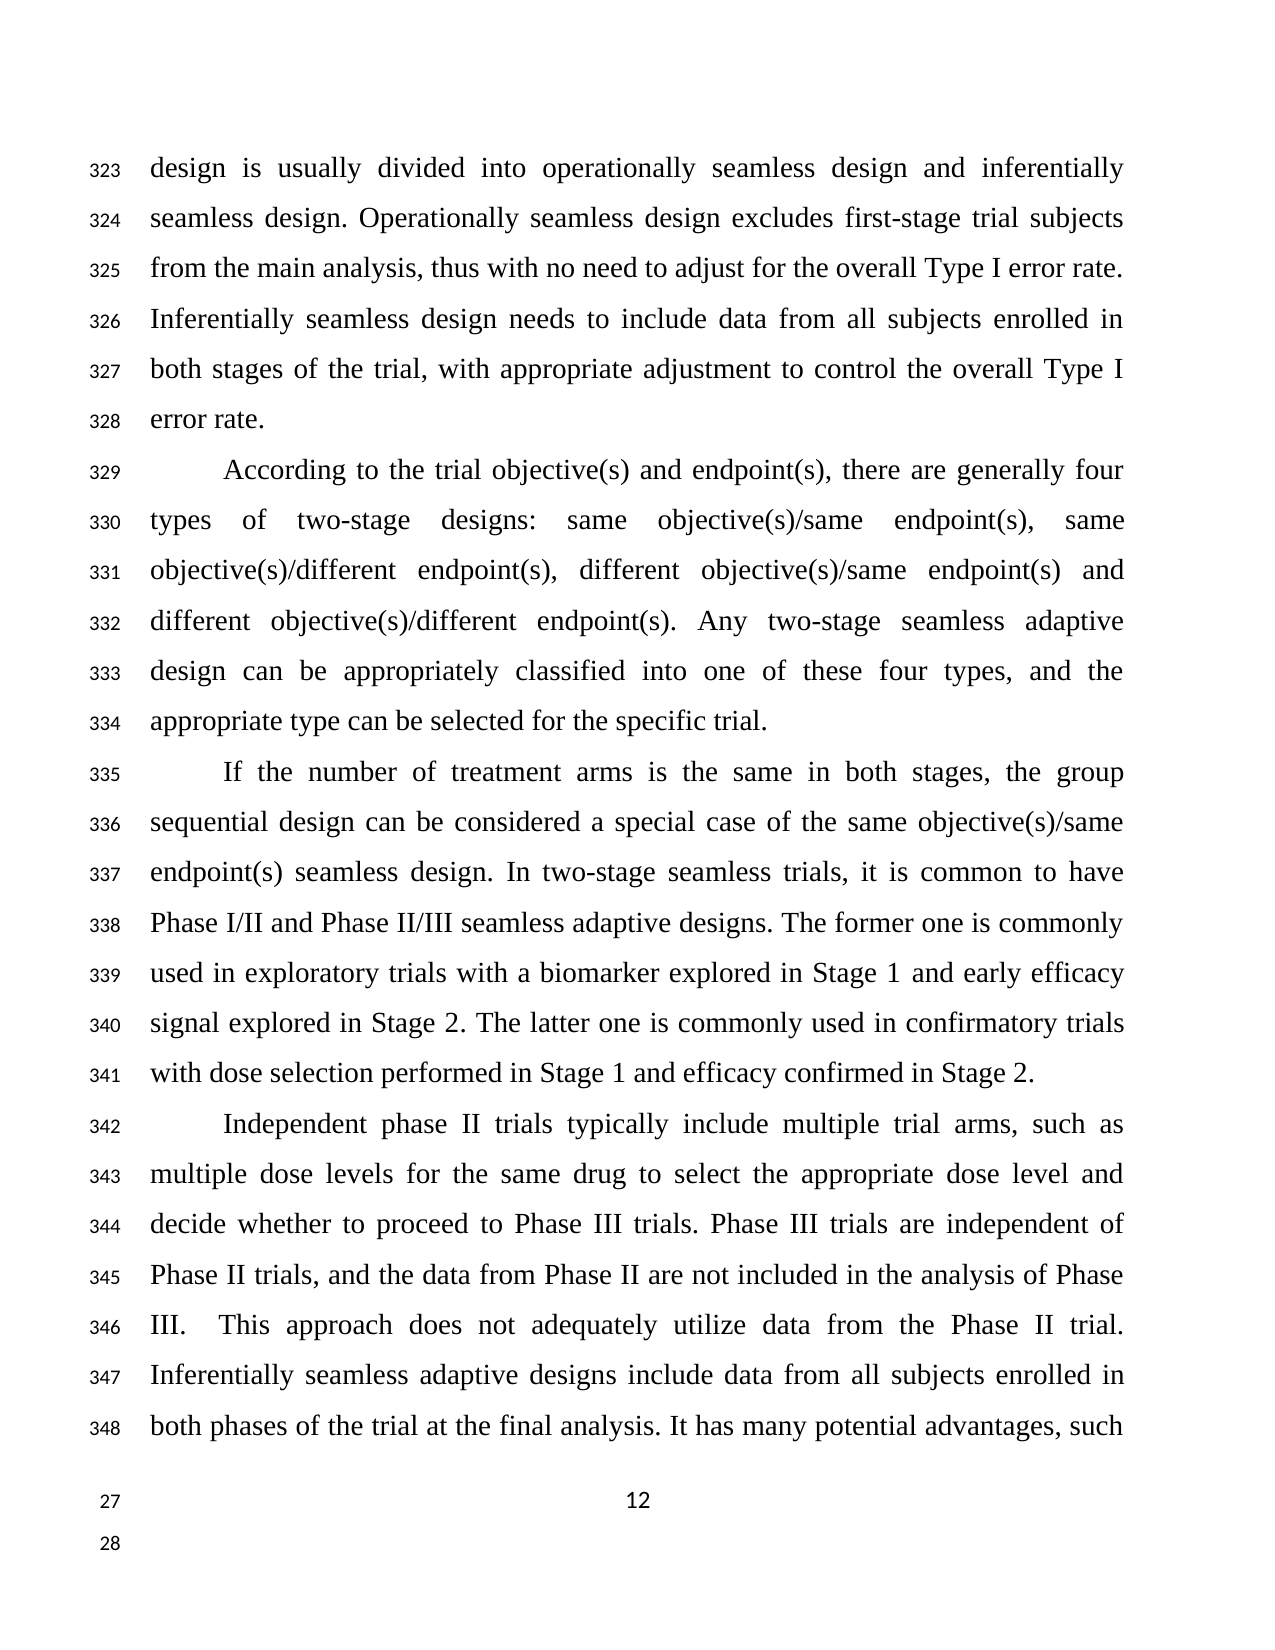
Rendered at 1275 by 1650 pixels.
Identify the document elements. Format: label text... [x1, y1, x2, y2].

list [150, 150, 1125, 435]
list If the number of treatment arms is the same in both stages, the group sequential design can be considered a special case of the same objective(s)/same endpoint(s) seamless design. In two-stage seamless trials, it is common to have Phase I/II and Phase II/III seamless adaptive designs. The former one is commonly used in exploratory trials with a biomarker explored in Stage 1 and early efficacy signal explored in Stage 2. The latter one is commonly used in confirmatory trials with dose selection performed in Stage 1 and efficacy confirmed in Stage 2. [150, 754, 1125, 1089]
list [150, 1106, 1125, 1441]
list According to the trial objective(s) and endpoint(s), there are generally four types of two-stage designs: same objective(s)/same endpoint(s), same objective(s)/different endpoint(s), different objective(s)/same endpoint(s) and different objective(s)/different endpoint(s). Any two-stage seamless adaptive design can be appropriately classified into one of these four types, and the appropriate type can be selected for the specific trial. [150, 452, 1125, 737]
